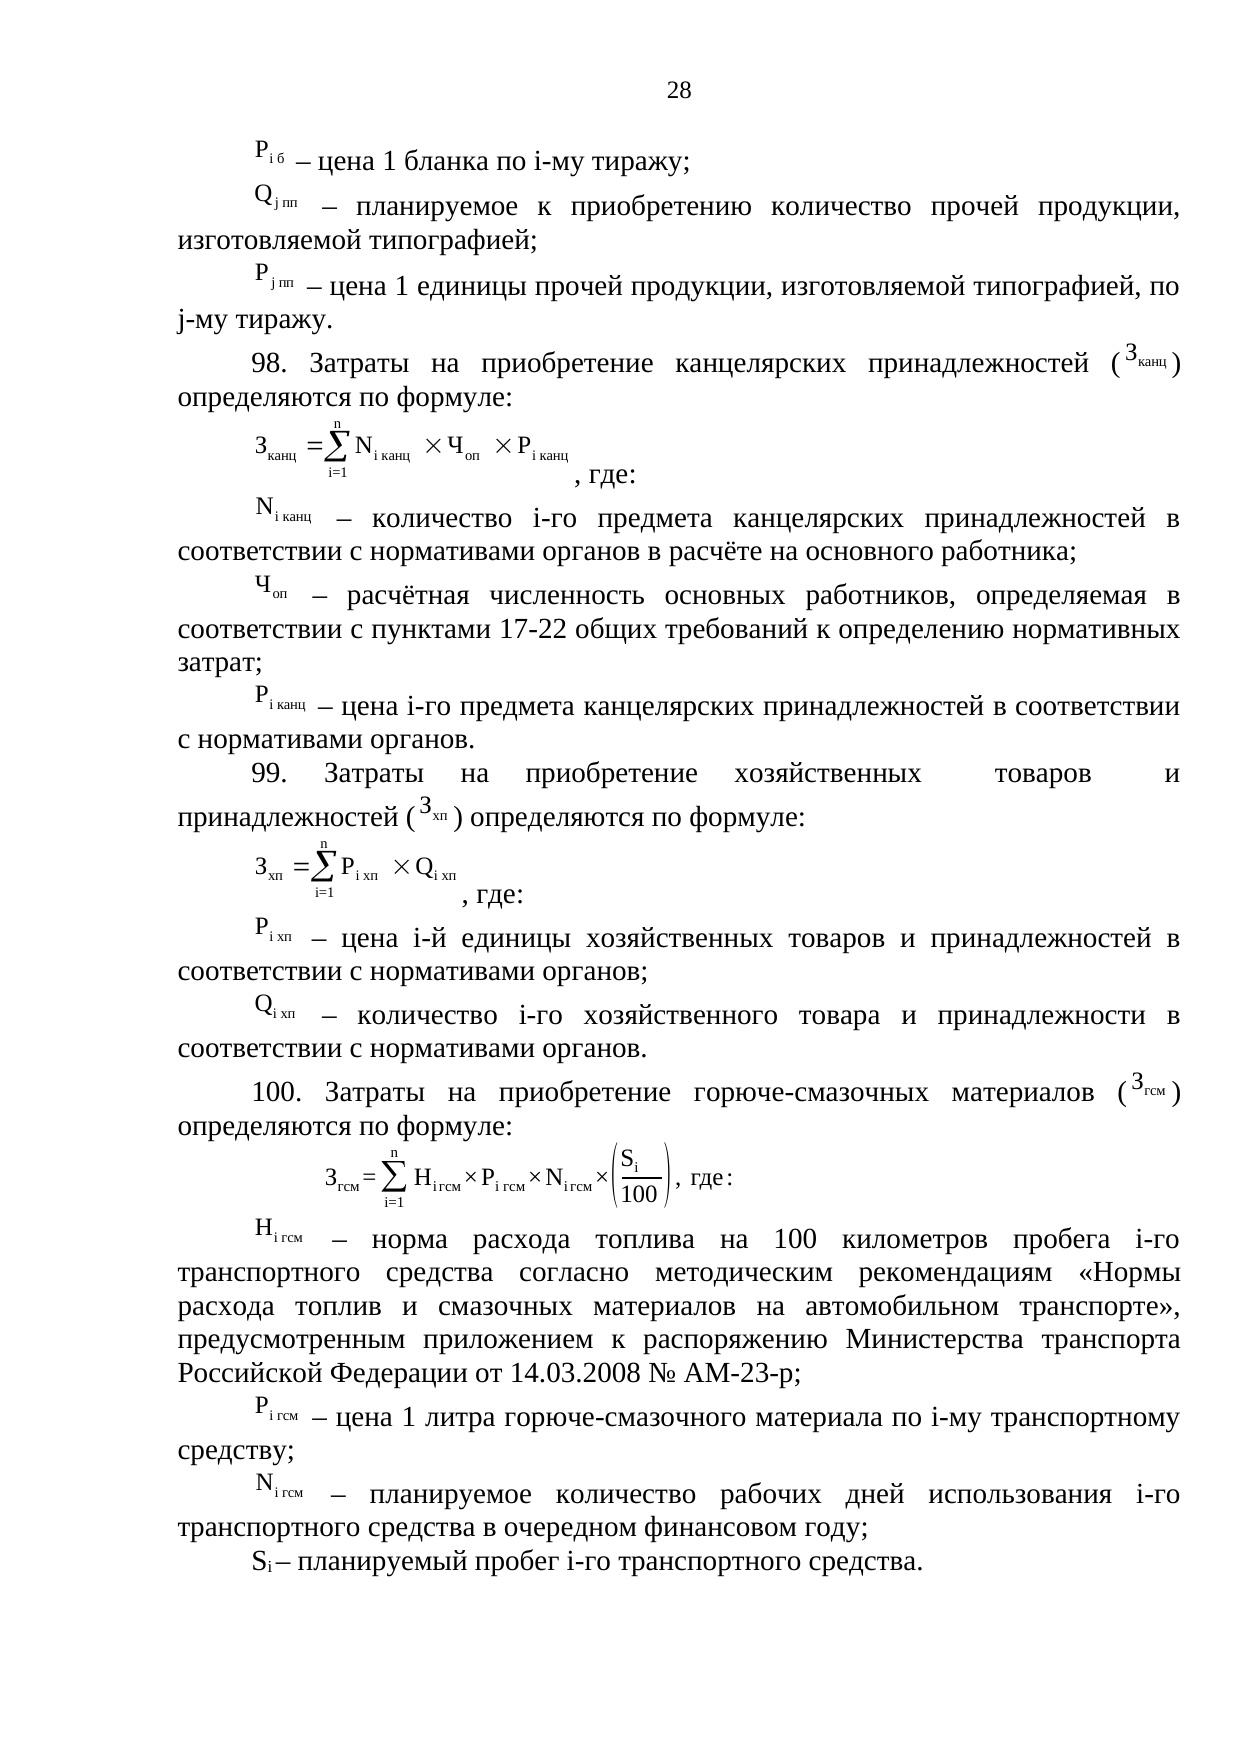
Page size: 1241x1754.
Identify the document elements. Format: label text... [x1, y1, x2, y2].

text – цена i-й единицы хозяйственных товаров и принадлежностей в соответствии с нормативами органов; [177, 909, 1181, 987]
text – цена 1 единицы прочей продукции, изготовляемой типографией, по j-му тиражу. [177, 256, 1181, 335]
text – расчётная численность основных работников, определяемая в соответствии с пунктами 17-22 общих требований к определению нормативных затрат; [177, 567, 1181, 678]
text Si – планируемый пробег i-го транспортного средства. [177, 1543, 1181, 1577]
text 100. Затраты на приобретение горюче-смазочных материалов () определяются по формуле: [177, 1064, 1181, 1141]
text – планируемое к приобретению количество прочей продукции, изготовляемой типографией; [177, 176, 1181, 256]
text 98. Затраты на приобретение канцелярских принадлежностей () определяются по формуле: [177, 335, 1181, 412]
text , где: [177, 832, 1181, 909]
text 99. Затраты на приобретение хозяйственных товаров и принадлежностей () определяются по формуле: [177, 755, 1181, 832]
text – цена 1 бланка по i-му тиражу; [177, 132, 1181, 176]
text – количество i-го хозяйственного товара и принадлежности в соответствии с нормативами органов. [177, 987, 1181, 1064]
text , где: [177, 412, 1181, 489]
text – количество i-го предмета канцелярских принадлежностей в соответствии с нормативами органов в расчёте на основного работника; [177, 489, 1181, 567]
text – норма расхода топлива на 100 километров пробега i-го транспортного средства согласно методическим рекомендациям «Нормы расхода топлив и смазочных материалов на автомобильном транспорте», предусмотренным приложением к распоряжению Министерства транспорта Российской Федерации от 14.03.2008 № АМ-23-р; [177, 1211, 1181, 1388]
text – цена 1 литра горюче-смазочного материала по i-му транспортному средству; [177, 1388, 1181, 1466]
text – планируемое количество рабочих дней использования i-го транспортного средства в очередном финансовом году; [177, 1466, 1181, 1543]
text – цена i-го предмета канцелярских принадлежностей в соответствии с нормативами органов. [177, 678, 1181, 755]
